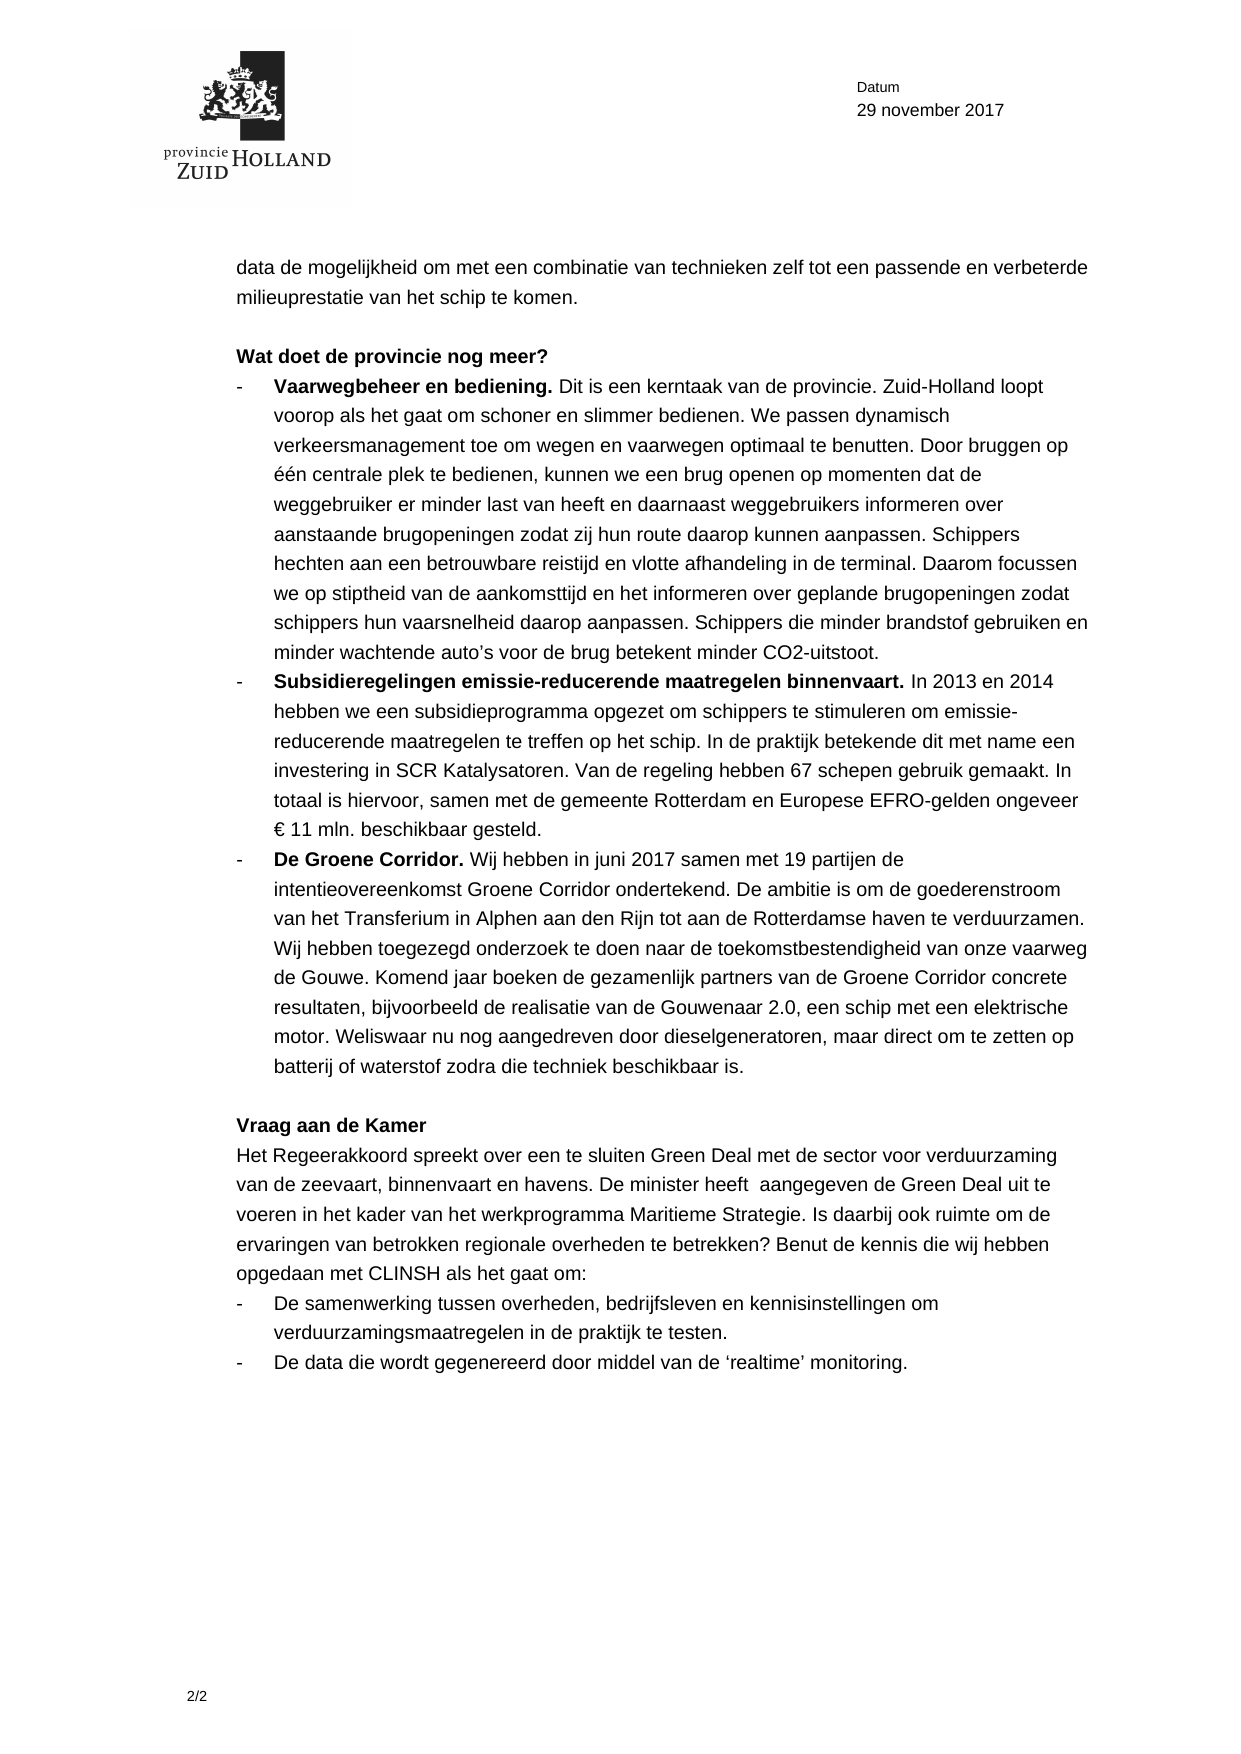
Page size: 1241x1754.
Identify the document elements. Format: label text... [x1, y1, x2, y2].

list De samenwerking tussen overheden, bedrijfsleven en kennisinstellingen om verduurzamingsmaatregelen in de praktijk te testen. [236, 1286, 1092, 1346]
text Het Regeerakkoord spreekt over een te sluiten Green Deal met de sector voor verduurzaming van de zeevaart, binnenvaart en havens. De minister heeft aangegeven de Green Deal uit te voeren in het kader van het werkprogramma Maritieme Strategie. Is daarbij ook ruimte om de ervaringen van betrokken regionale overheden te betrekken? Benut de kennis die wij hebben opgedaan met CLINSH als het gaat om: [236, 1138, 1092, 1286]
list De Groene Corridor. Wij hebben in juni 2017 samen met 19 partijen de intentieovereenkomst Groene Corridor ondertekend. De ambitie is om de goederenstroom van het Transferium in Alphen aan den Rijn tot aan de Rotterdamse haven te verduurzamen. Wij hebben toegezegd onderzoek te doen naar de toekomstbestendigheid van onze vaarweg de Gouwe. Komend jaar boeken de gezamenlijk partners van de Groene Corridor concrete resultaten, bijvoorbeeld de realisatie van de Gouwenaar 2.0, een schip met een elektrische motor. Weliswaar nu nog aangedreven door dieselgeneratoren, maar direct om te zetten op batterij of waterstof zodra die techniek beschikbaar is. [236, 843, 1092, 1079]
picture [129, 29, 352, 208]
list Vaarwegbeheer en bediening. Dit is een kerntaak van de provincie. Zuid-Holland loopt voorop als het gaat om schoner en slimmer bedienen. We passen dynamisch verkeersmanagement toe om wegen en vaarwegen optimaal te benutten. Door bruggen op één centrale plek te bedienen, kunnen we een brug openen op momenten dat de weggebruiker er minder last van heeft en daarnaast weggebruikers informeren over aanstaande brugopeningen zodat zij hun route daarop kunnen aanpassen. Schippers hechten aan een betrouwbare reistijd en vlotte afhandeling in de terminal. Daarom focussen we op stiptheid van de aankomsttijd en het informeren over geplande brugopeningen zodat schippers hun vaarsnelheid daarop aanpassen. Schippers die minder brandstof gebruiken en minder wachtende auto’s voor de brug betekent minder CO2-uitstoot. [236, 369, 1092, 665]
text Wat doet de provincie nog meer? [236, 340, 1092, 369]
list De data die wordt gegenereerd door middel van de ‘realtime’ monitoring. [236, 1346, 1092, 1375]
list Subsidieregelingen emissie-reducerende maatregelen binnenvaart. In 2013 en 2014 hebben we een subsidieprogramma opgezet om schippers te stimuleren om emissie-reducerende maatregelen te treffen op het schip. In de praktijk betekende dit met name een investering in SCR Katalysatoren. Van de regeling hebben 67 schepen gebruik gemaakt. In totaal is hiervoor, samen met de gemeente Rotterdam en Europese EFRO-gelden ongeveer € 11 mln. beschikbaar gesteld. [236, 665, 1092, 843]
text Vraag aan de Kamer [236, 1109, 1092, 1138]
